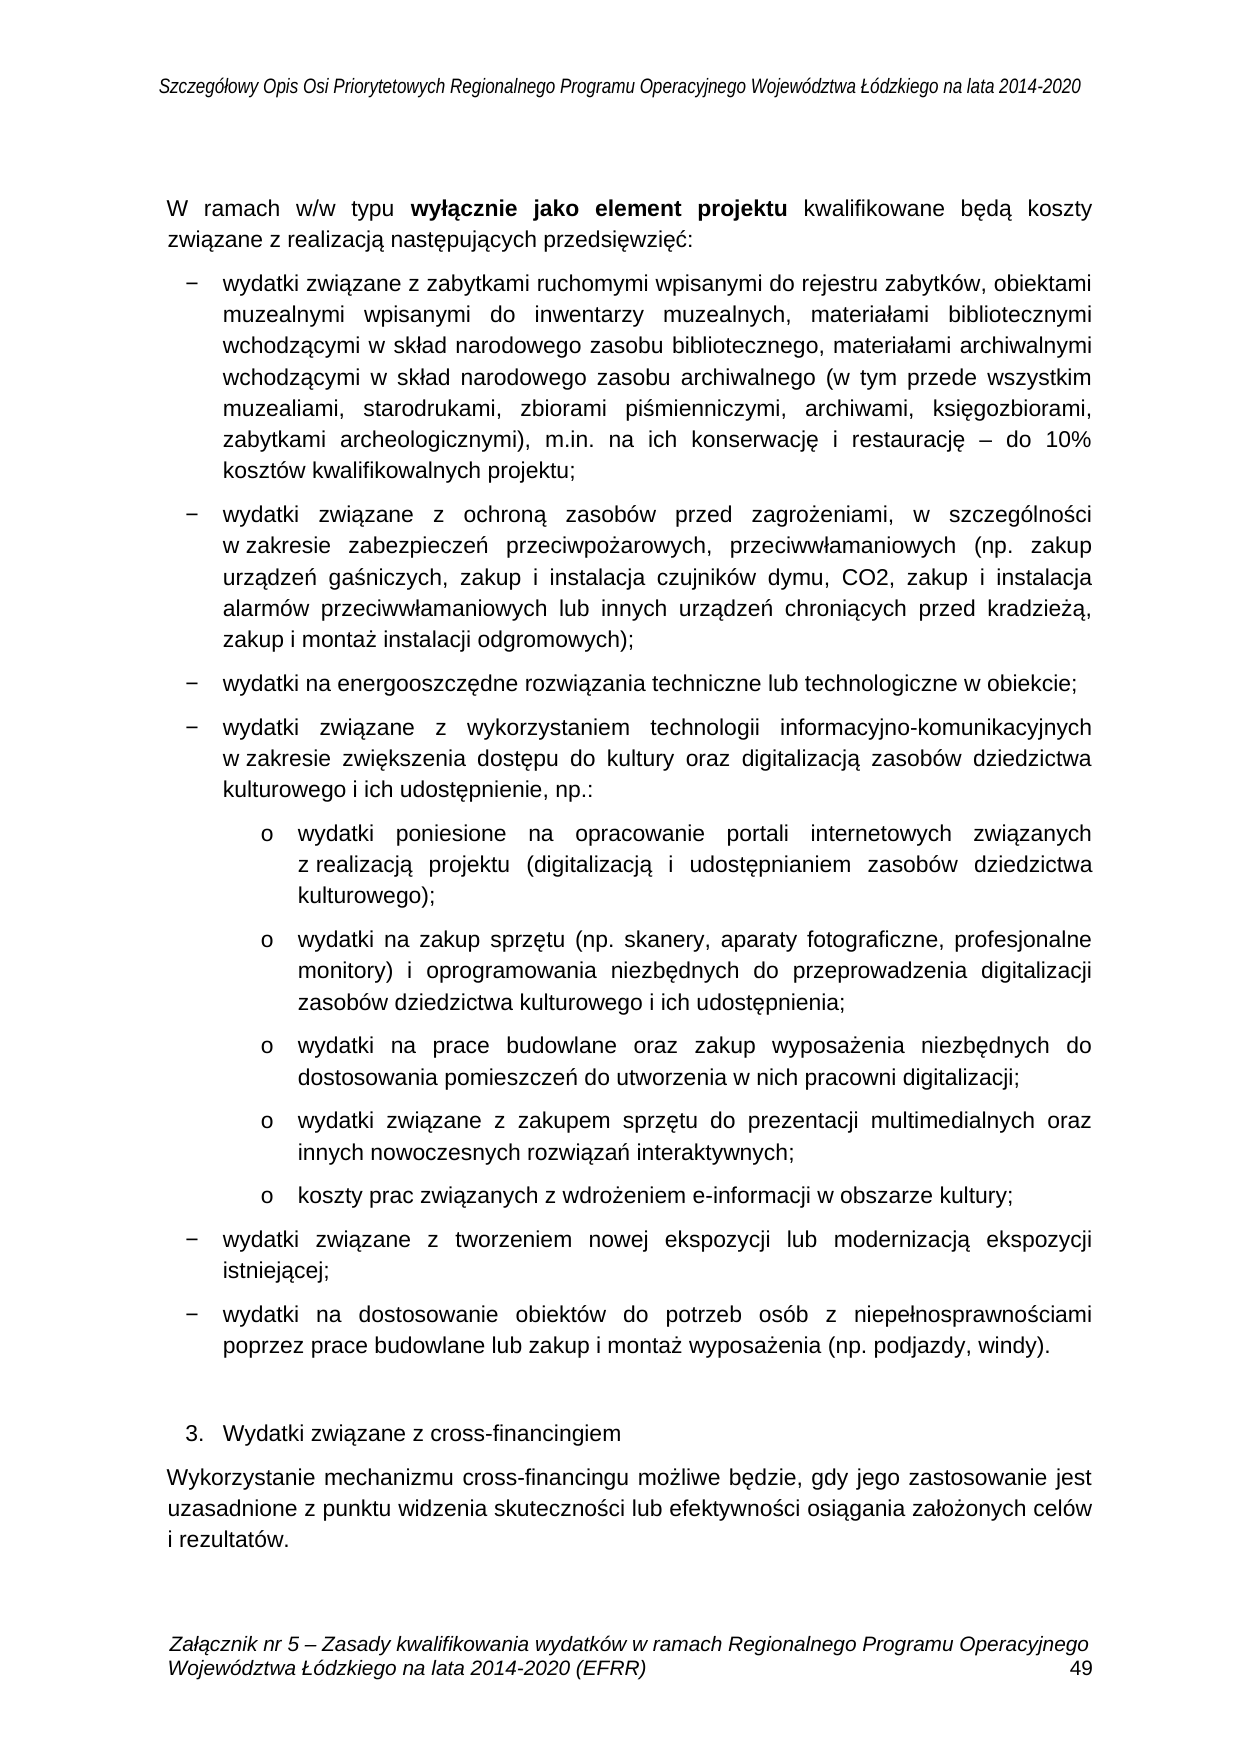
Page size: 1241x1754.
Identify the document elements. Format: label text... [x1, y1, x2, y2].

list wydatki na zakup sprzętu (np. skanery, aparaty fotograficzne, profesjonalne monitory) i oprogramowania niezbędnych do przeprowadzenia digitalizacji zasobów dziedzictwa kulturowego i ich udostępnienia; [260, 923, 1092, 1016]
text W ramach w/w typu wyłącznie jako element projektu kwalifikowane będą koszty związane z realizacją następujących przedsięwzięć: [166, 191, 1092, 254]
list koszty prac związanych z wdrożeniem e-informacji w obszarze kultury; [260, 1179, 1092, 1210]
list wydatki związane z tworzeniem nowej ekspozycji lub modernizacją ekspozycji istniejącej; [185, 1223, 1092, 1285]
text Wykorzystanie mechanizmu cross-financingu możliwe będzie, gdy jego zastosowanie jest uzasadnione z punktu widzenia skuteczności lub efektywności osiągania założonych celów i rezultatów. [166, 1460, 1092, 1554]
list wydatki poniesione na opracowanie portali internetowych związanych z realizacją projektu (digitalizacją i udostępnianiem zasobów dziedzictwa kulturowego); [260, 816, 1092, 910]
list wydatki związane z zabytkami ruchomymi wpisanymi do rejestru zabytków, obiektami muzealnymi wpisanymi do inwentarzy muzealnych, materiałami bibliotecznymi wchodzącymi w skład narodowego zasobu bibliotecznego, materiałami archiwalnymi wchodzącymi w skład narodowego zasobu archiwalnego (w tym przede wszystkim muzealiami, starodrukami, zbiorami piśmienniczymi, archiwami, księgozbiorami, zabytkami archeologicznymi), m.in. na ich konserwację i restaurację – do 10% kosztów kwalifikowalnych projektu; [185, 266, 1092, 485]
list wydatki związane z zakupem sprzętu do prezentacji multimedialnych oraz innych nowoczesnych rozwiązań interaktywnych; [260, 1104, 1092, 1166]
list wydatki związane z wykorzystaniem technologii informacyjno-komunikacyjnych w zakresie zwiększenia dostępu do kultury oraz digitalizacją zasobów dziedzictwa kulturowego i ich udostępnienie, np.: [185, 710, 1092, 804]
list wydatki na prace budowlane oraz zakup wyposażenia niezbędnych do dostosowania pomieszczeń do utworzenia w nich pracowni digitalizacji; [260, 1029, 1092, 1091]
list wydatki związane z ochroną zasobów przed zagrożeniami, w szczególności w zakresie zabezpieczeń przeciwpożarowych, przeciwwłamaniowych (np. zakup urządzeń gaśniczych, zakup i instalacja czujników dymu, CO2, zakup i instalacja alarmów przeciwwłamaniowych lub innych urządzeń chroniących przed kradzieżą, zakup i montaż instalacji odgromowych); [185, 498, 1092, 654]
list wydatki na energooszczędne rozwiązania techniczne lub technologiczne w obiekcie; [185, 666, 1092, 698]
list wydatki na dostosowanie obiektów do potrzeb osób z niepełnosprawnościami poprzez prace budowlane lub zakup i montaż wyposażenia (np. podjazdy, windy). [185, 1298, 1092, 1360]
list Wydatki związane z cross-financingiem [185, 1416, 1092, 1448]
